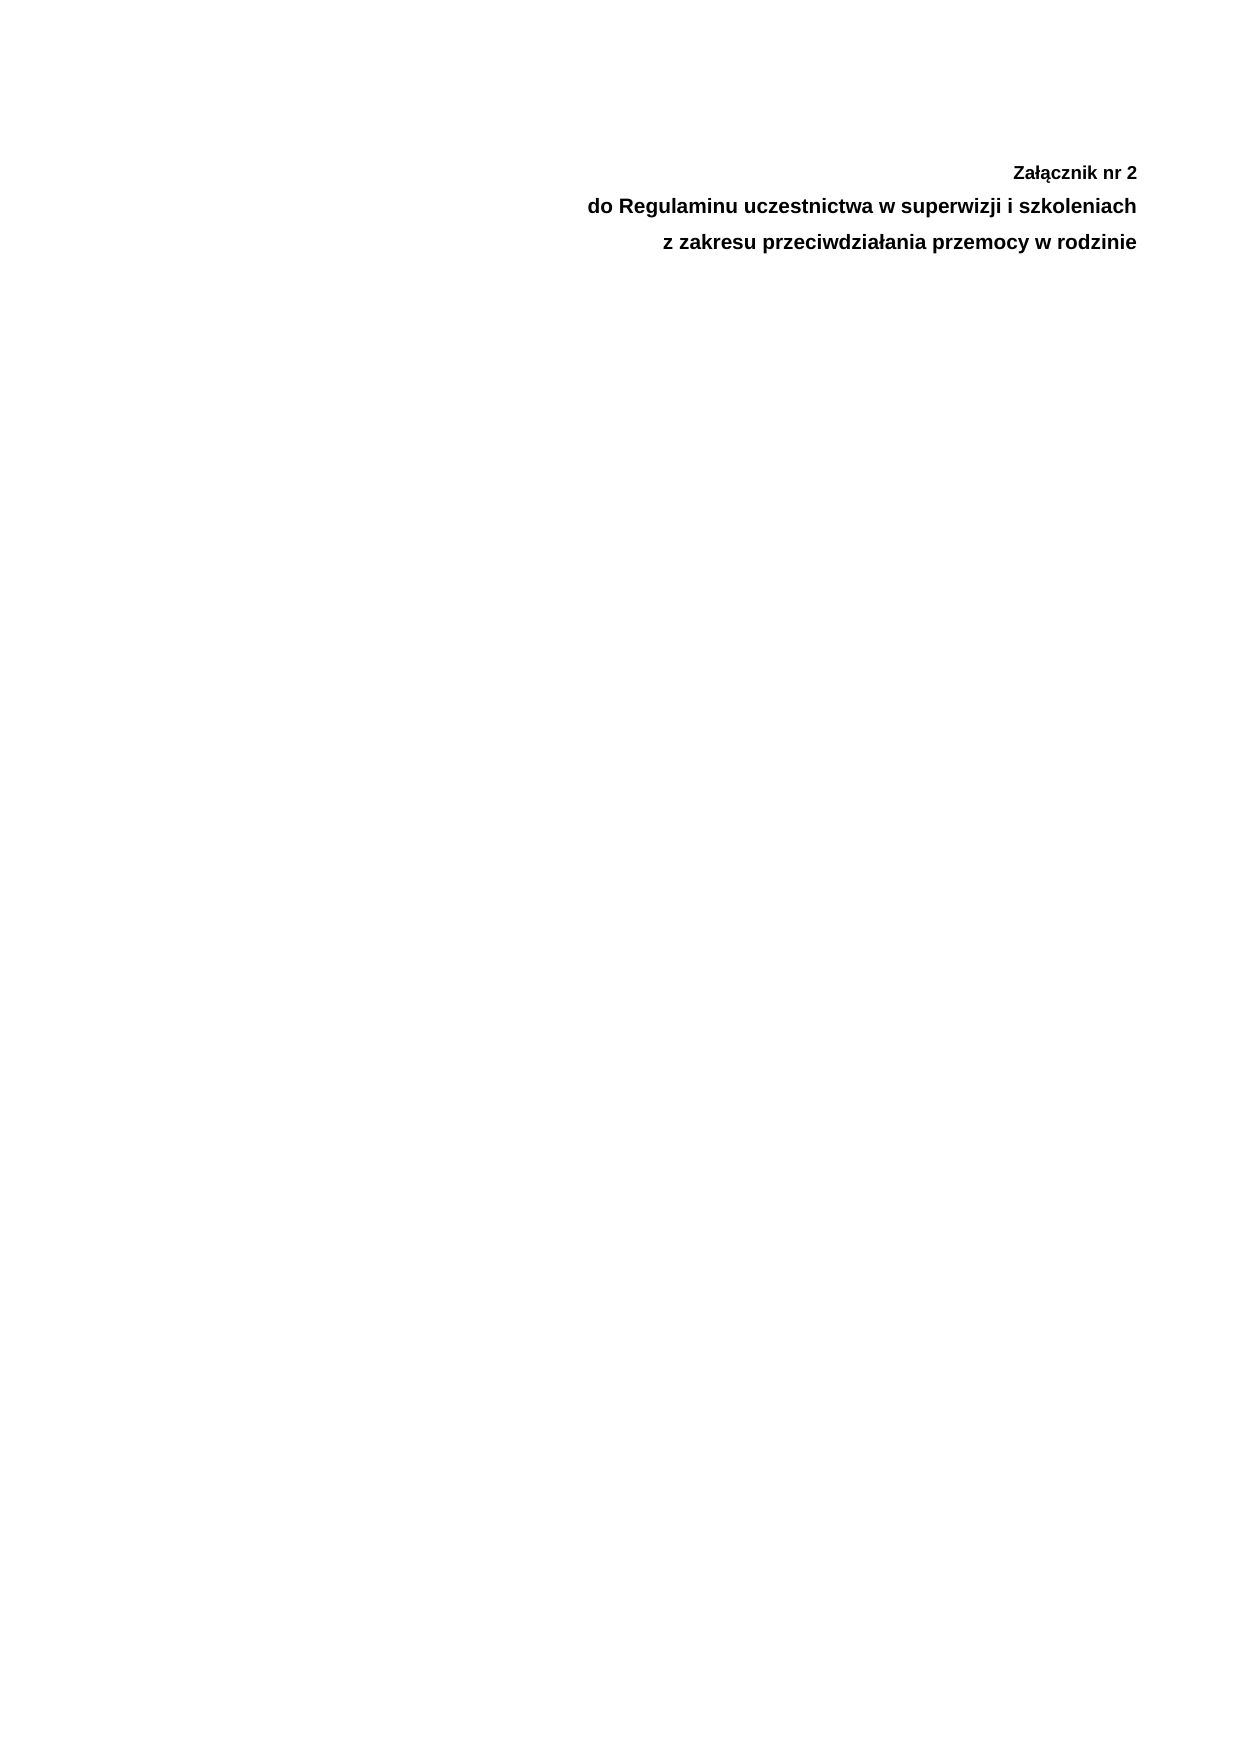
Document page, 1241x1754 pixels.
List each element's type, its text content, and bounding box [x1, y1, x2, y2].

text z zakresu przeciwdziałania przemocy w rodzinie [635, 230, 1137, 254]
text do Regulaminu uczestnictwa w superwizji i szkoleniach [546, 194, 1137, 218]
text Załącznik nr 2 [650, 162, 1137, 183]
